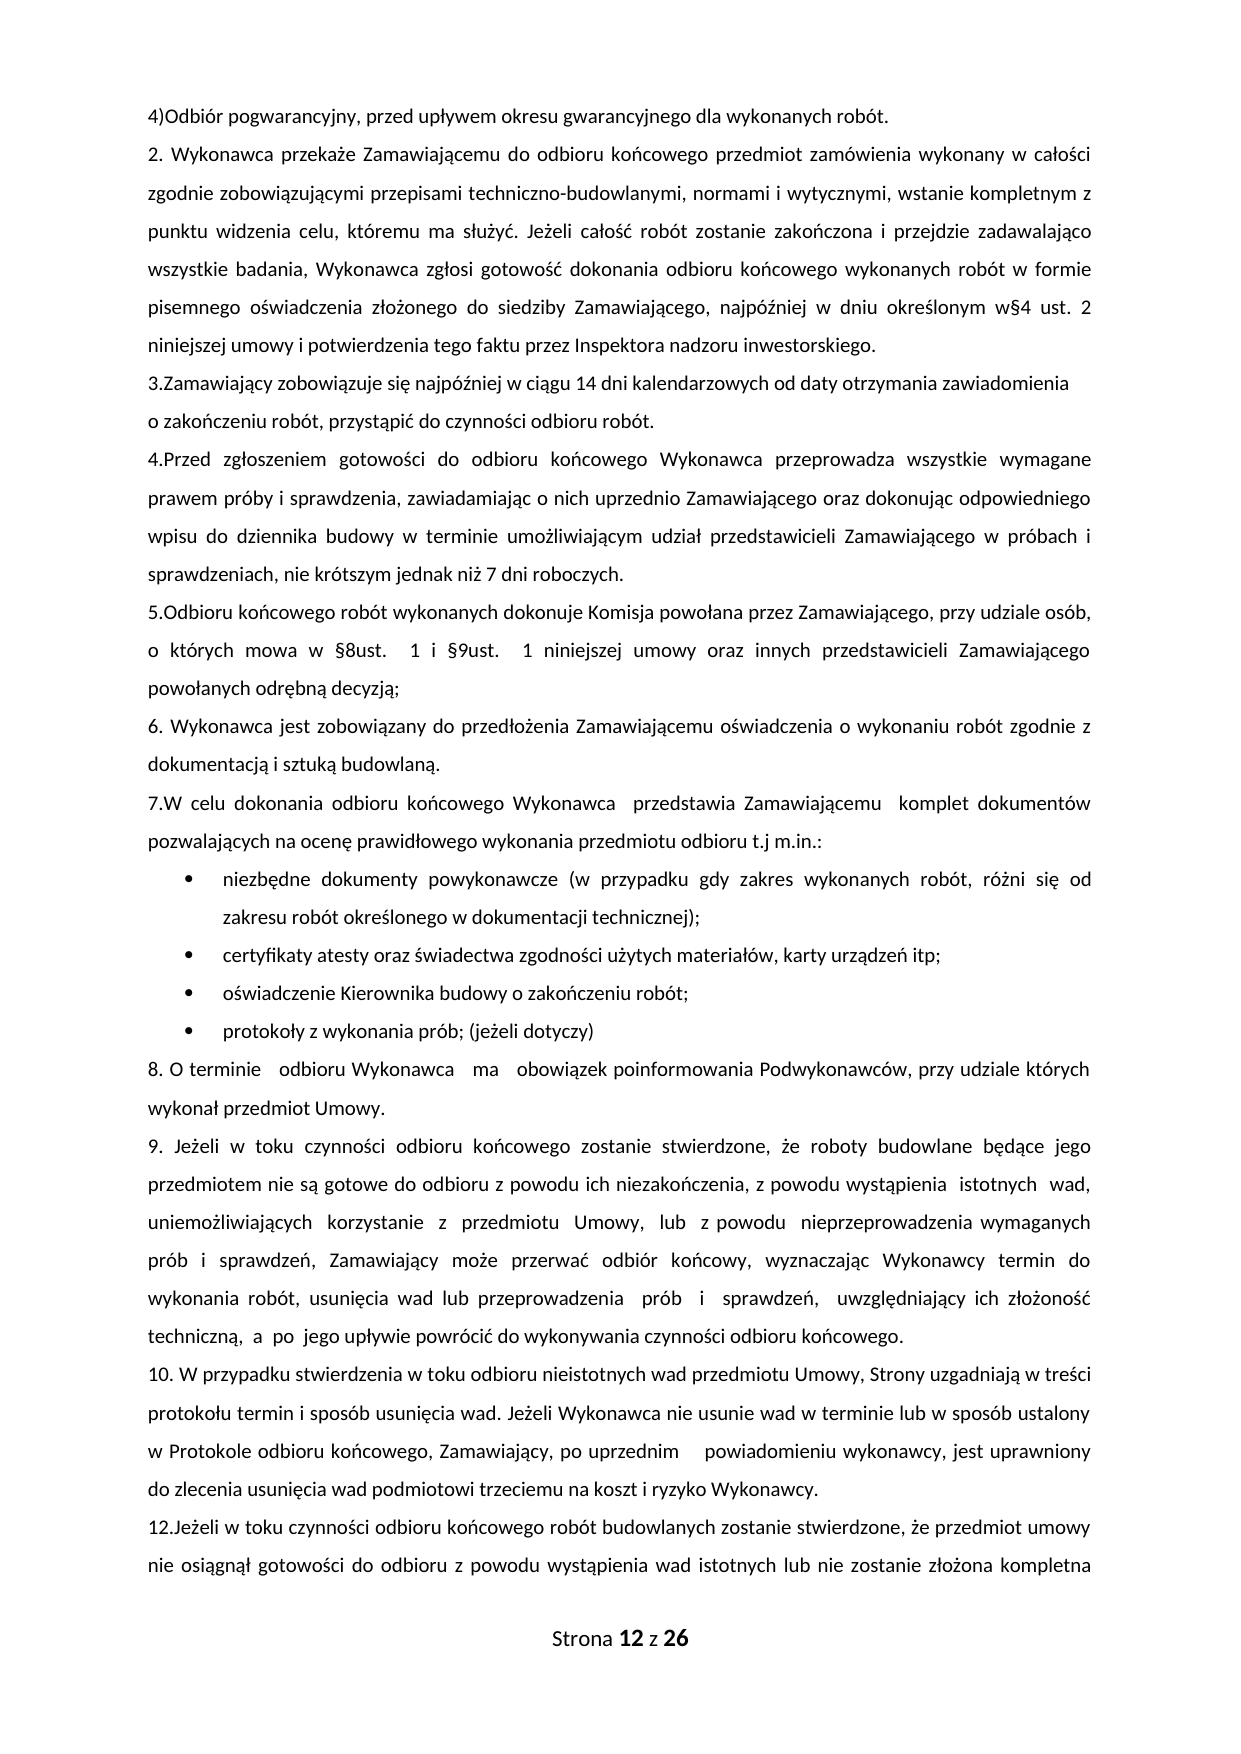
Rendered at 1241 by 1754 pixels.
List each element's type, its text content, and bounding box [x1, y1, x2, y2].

list protokoły z wykonania prób; (jeżeli dotyczy) [185, 1018, 1093, 1044]
list 10. W przypadku stwierdzenia w toku odbioru nieistotnych wad przedmiotu Umowy, Strony uzgadniają w treści protokołu termin i sposób usunięcia wad. Jeżeli Wykonawca nie usunie wad w terminie lub w sposób ustalony w Protokole odbioru końcowego, Zamawiający, po uprzednim powiadomieniu wykonawcy, jest uprawniony do zlecenia usunięcia wad podmiotowi trzeciemu na koszt i ryzyko Wykonawcy. [148, 1362, 1093, 1501]
list 6. Wykonawca jest zobowiązany do przedłożenia Zamawiającemu oświadczenia o wykonaniu robót zgodnie z dokumentacją i sztuką budowlaną. [148, 713, 1093, 777]
list 5.Odbioru końcowego robót wykonanych dokonuje Komisja powołana przez Zamawiającego, przy udziale osób, o których mowa w §8ust. 1 i §9ust. 1 niniejszej umowy oraz innych przedstawicieli Zamawiającego powołanych odrębną decyzją; [148, 599, 1093, 701]
list 3.Zamawiający zobowiązuje się najpóźniej w ciągu 14 dni kalendarzowych od daty otrzymania zawiadomienia [148, 370, 1093, 396]
list 2. Wykonawca przekaże Zamawiającemu do odbioru końcowego przedmiot zamówienia wykonany w całości zgodnie zobowiązującymi przepisami techniczno-budowlanymi, normami i wytycznymi, wstanie kompletnym z punktu widzenia celu, któremu ma służyć. Jeżeli całość robót zostanie zakończona i przejdzie zadawalająco wszystkie badania, Wykonawca zgłosi gotowość dokonania odbioru końcowego wykonanych robót w formie pisemnego oświadczenia złożonego do siedziby Zamawiającego, najpóźniej w dniu określonym w§4 ust. 2 niniejszej umowy i potwierdzenia tego faktu przez Inspektora nadzoru inwestorskiego. [148, 142, 1093, 358]
list niezbędne dokumenty powykonawcze (w przypadku gdy zakres wykonanych robót, różni się od zakresu robót określonego w dokumentacji technicznej); [185, 866, 1093, 929]
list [148, 1514, 1093, 1578]
list certyfikaty atesty oraz świadectwa zgodności użytych materiałów, karty urządzeń itp; [185, 942, 1093, 968]
list 7.W celu dokonania odbioru końcowego Wykonawca przedstawia Zamawiającemu komplet dokumentów pozwalających na ocenę prawidłowego wykonania przedmiotu odbioru t.j m.in.: [148, 790, 1093, 853]
list 4)Odbiór pogwarancyjny, przed upływem okresu gwarancyjnego dla wykonanych robót. [148, 103, 1093, 129]
list 4.Przed zgłoszeniem gotowości do odbioru końcowego Wykonawca przeprowadza wszystkie wymagane prawem próby i sprawdzenia, zawiadamiając o nich uprzednio Zamawiającego oraz dokonując odpowiedniego wpisu do dziennika budowy w terminie umożliwiającym udział przedstawicieli Zamawiającego w próbach i sprawdzeniach, nie krótszym jednak niż 7 dni roboczych. [148, 447, 1093, 586]
list 9. Jeżeli w toku czynności odbioru końcowego zostanie stwierdzone, że roboty budowlane będące jego przedmiotem nie są gotowe do odbioru z powodu ich niezakończenia, z powodu wystąpienia istotnych wad, uniemożliwiających korzystanie z przedmiotu Umowy, lub z powodu nieprzeprowadzenia wymaganych prób i sprawdzeń, Zamawiający może przerwać odbiór końcowy, wyznaczając Wykonawcy termin do wykonania robót, usunięcia wad lub przeprowadzenia prób i sprawdzeń, uwzględniający ich złożoność techniczną, a po jego upływie powrócić do wykonywania czynności odbioru końcowego. [148, 1133, 1093, 1349]
list oświadczenie Kierownika budowy o zakończeniu robót; [185, 980, 1093, 1006]
list 8. O terminie odbioru Wykonawca ma obowiązek poinformowania Podwykonawców, przy udziale których wykonał przedmiot Umowy. [148, 1057, 1093, 1120]
list o zakończeniu robót, przystąpić do czynności odbioru robót. [148, 408, 1093, 434]
